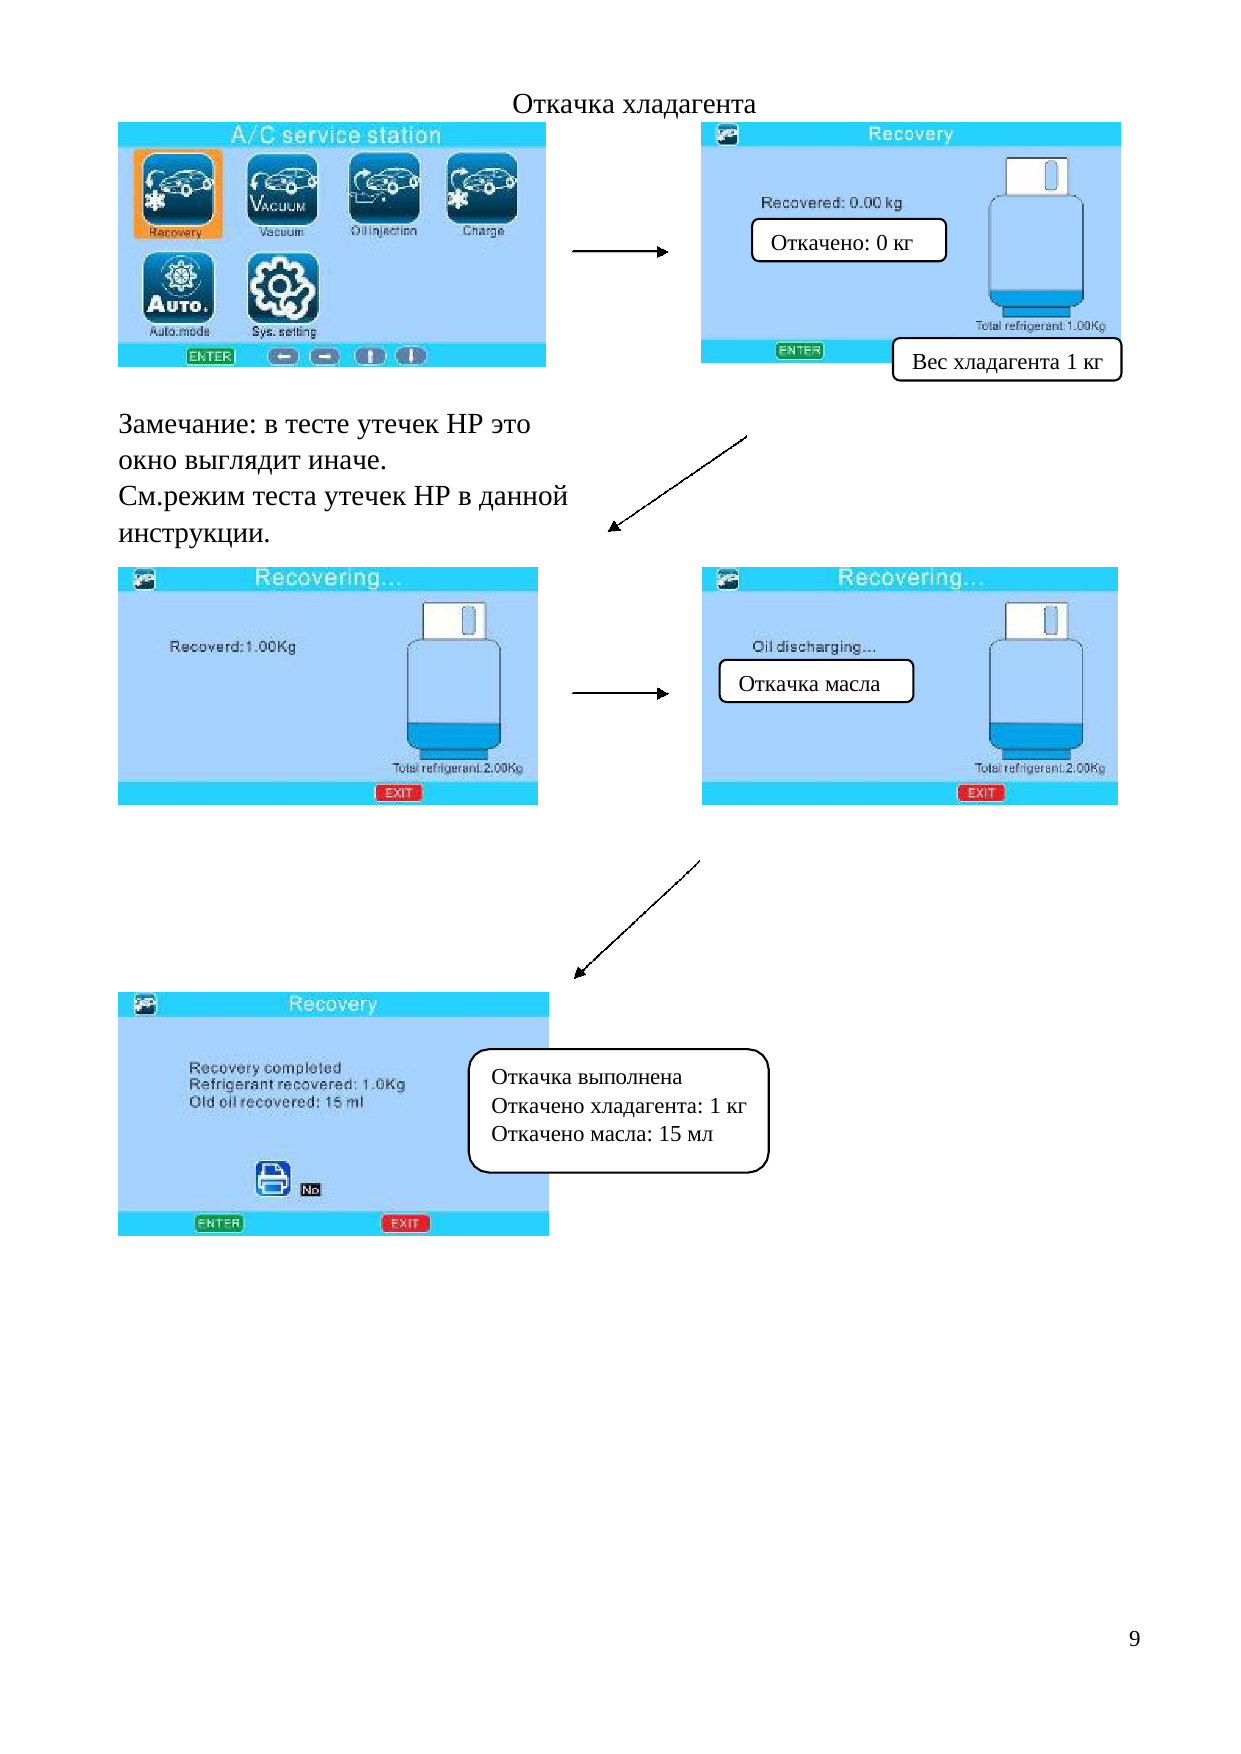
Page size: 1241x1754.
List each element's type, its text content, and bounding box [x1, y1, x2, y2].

picture [118, 567, 1118, 805]
text Откачка хладагента [102, 86, 1166, 119]
picture [607, 435, 747, 532]
text См.режим теста утечек HP в данной инструкции. [118, 478, 572, 548]
text Замечание: в тесте утечек HP это окно выглядит иначе. [118, 142, 572, 476]
picture [118, 122, 1121, 367]
picture [118, 860, 700, 1236]
